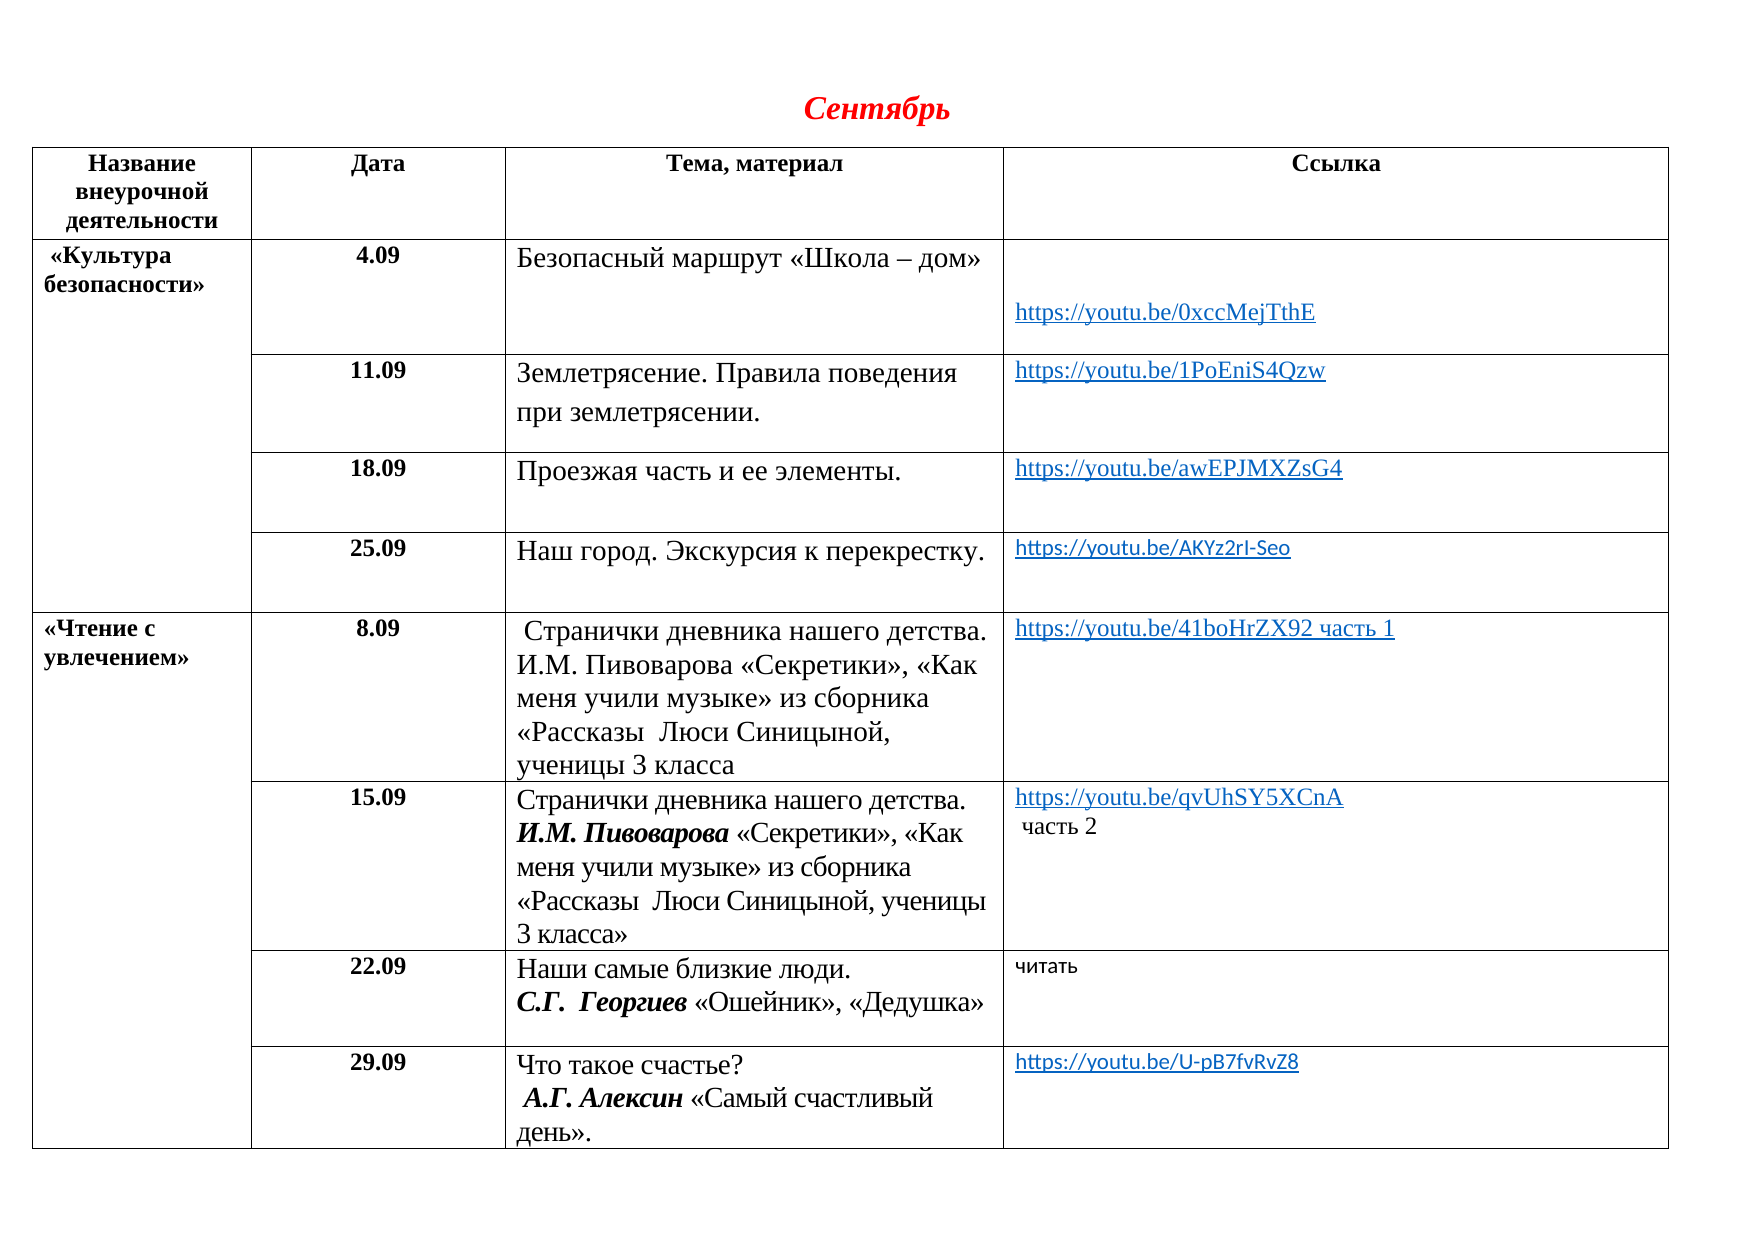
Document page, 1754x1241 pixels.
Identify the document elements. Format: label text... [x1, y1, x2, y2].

table_cell Наши самые близкие люди. С.Г. Георгиев «Ошейник», «Дедушка» [506, 951, 1003, 1046]
text Сентябрь [118, 89, 1636, 127]
table_header Тема, материал [506, 148, 1003, 239]
table_cell Что такое счастье? А.Г. Алексин «Самый счастливый день». [506, 1047, 1003, 1148]
table_header Ссылка [1004, 148, 1668, 239]
table_cell читать [1004, 951, 1668, 1046]
table_cell https://youtu.be/awEPJMXZsG4 [1004, 453, 1668, 532]
table_cell https://youtu.be/0xccMejTthE [1004, 240, 1668, 354]
table_cell Странички дневника нашего детства. И.М. Пивоварова «Секретики», «Как меня учили музыке» из сборника «Рассказы Люси Синицыной, ученицы 3 класса» [506, 782, 1003, 950]
table_cell https://youtu.be/AKYz2rI-Seo [1004, 533, 1668, 612]
table_cell 4.09 [252, 240, 505, 354]
table_cell «Чтение с увлечением» [33, 613, 251, 1148]
table_cell 22.09 [252, 951, 505, 1046]
table_cell «Культура безопасности» [33, 240, 251, 612]
table_cell Странички дневника нашего детства. И.М. Пивоварова «Секретики», «Как меня учили музыке» из сборника «Рассказы Люси Синицыной, ученицы 3 класса [506, 613, 1003, 781]
table_cell https://youtu.be/41boHrZX92 часть 1 [1004, 613, 1668, 781]
table_header Дата [252, 148, 505, 239]
table_cell Безопасный маршрут «Школа – дом» [506, 240, 1003, 354]
table_cell https://youtu.be/1PoEniS4Qzw [1004, 355, 1668, 452]
table_cell 18.09 [252, 453, 505, 532]
table_cell 29.09 [252, 1047, 505, 1148]
table_cell 11.09 [252, 355, 505, 452]
table_cell 25.09 [252, 533, 505, 612]
table_cell 15.09 [252, 782, 505, 950]
table_cell 8.09 [252, 613, 505, 781]
table_cell Проезжая часть и ее элементы. [506, 453, 1003, 532]
table_cell https://youtu.be/U-pB7fvRvZ8 [1004, 1047, 1668, 1148]
table_cell Землетрясение. Правила поведения при землетрясении. [506, 355, 1003, 452]
table_cell Наш город. Экскурсия к перекрестку. [506, 533, 1003, 612]
table_cell https://youtu.be/qvUhSY5XCnA часть 2 [1004, 782, 1668, 950]
table_header Название внеурочной деятельности [33, 148, 251, 239]
